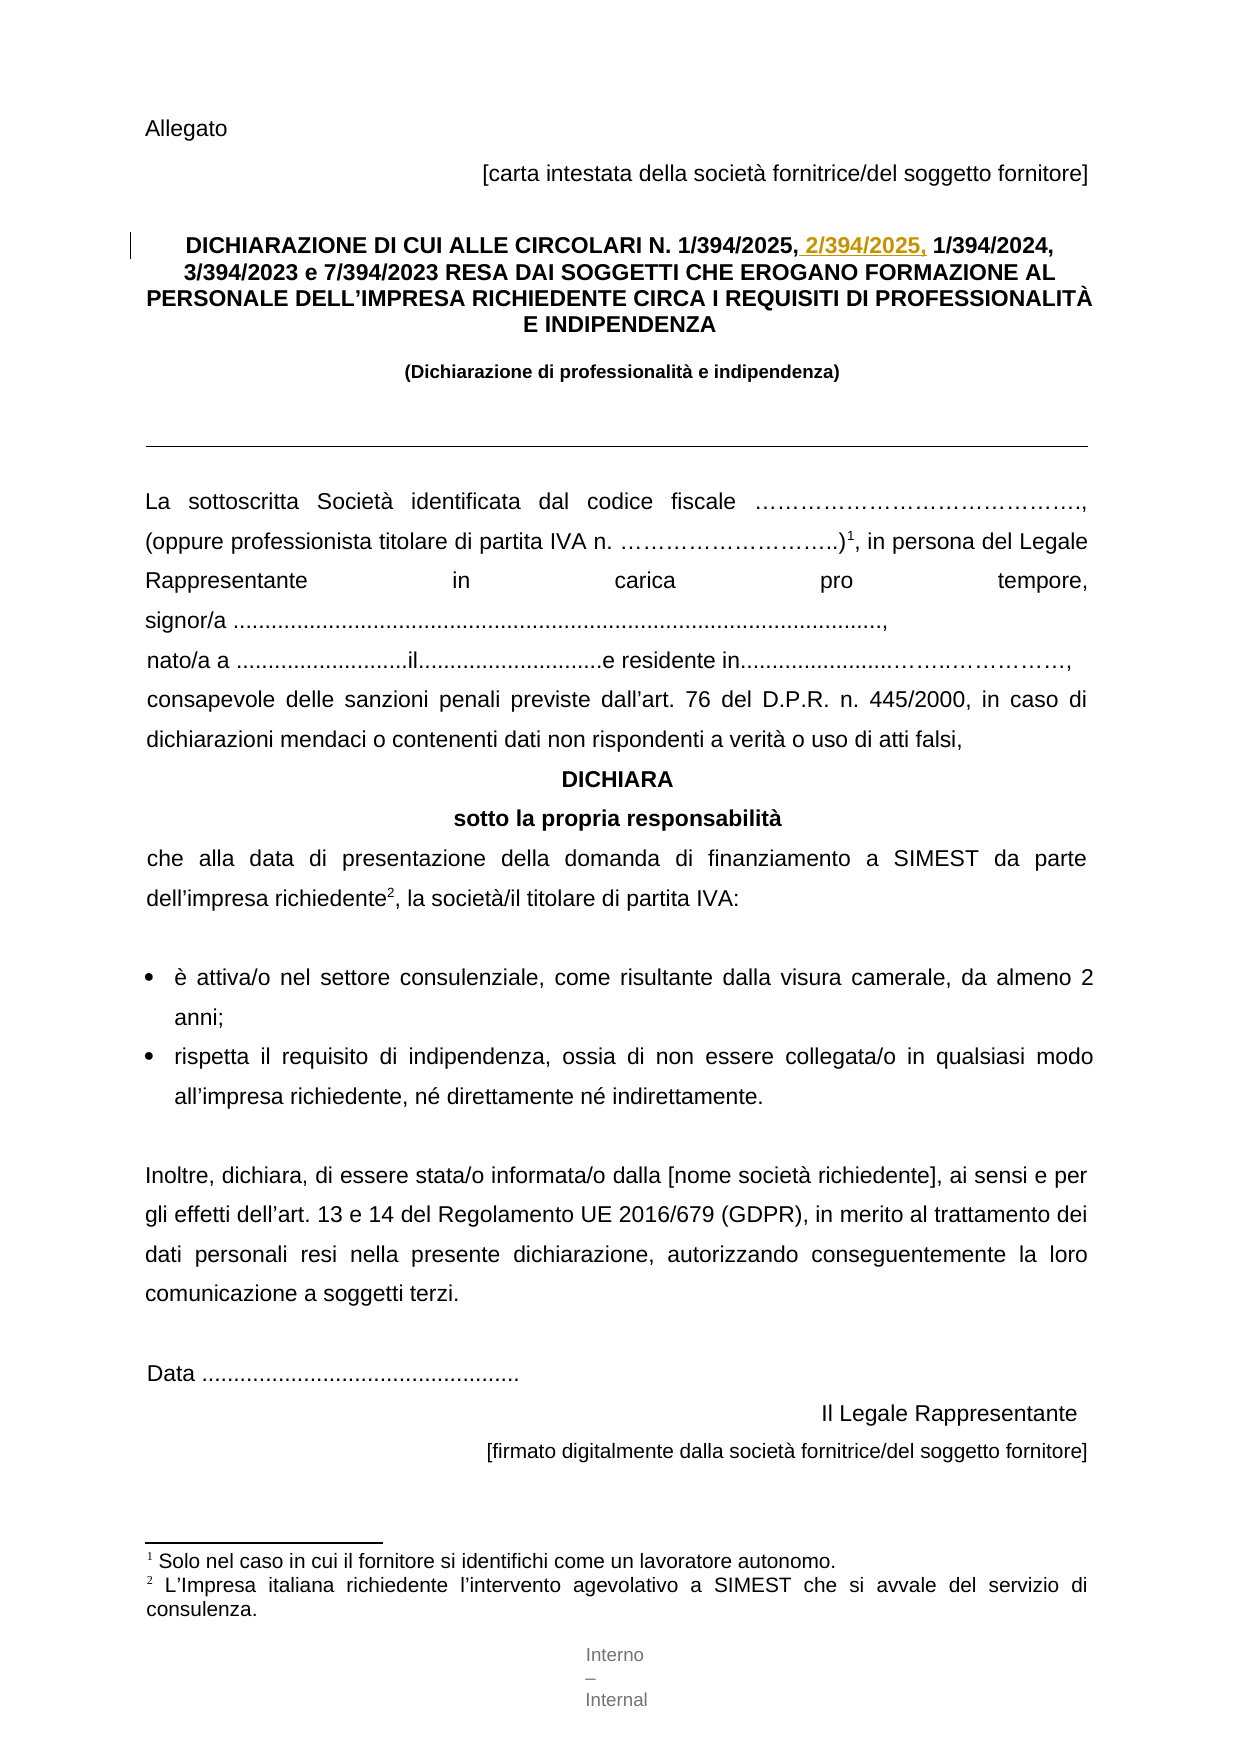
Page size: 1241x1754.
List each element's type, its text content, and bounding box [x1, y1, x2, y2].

text [firmato digitalmente dalla società fornitrice/del soggetto fornitore] [145, 1439, 1088, 1463]
text Inoltre, dichiara, di essere stata/o informata/o dalla [nome società richiedente], ai sensi e per gli effetti dell’art. 13 e 14 del Regolamento UE 2016/679 (GDPR), in merito al trattamento dei dati personali resi nella presente dichiarazione, autorizzando conseguentemente la loro comunicazione a soggetti terzi. [145, 1162, 1088, 1307]
text Allegato [145, 115, 1094, 142]
text sotto la propria responsabilità [146, 805, 1088, 832]
list è attiva/o nel settore consulenziale, come risultante dalla visura camerale, da almeno 2 anni; [145, 964, 1094, 1030]
text DICHIARA [146, 766, 1088, 792]
text nato/a a ...........................il.............................e residente in........................……..……………, [146, 647, 1088, 673]
text La sottoscritta Società identificata dal codice fiscale ……………………………………., (oppure professionista titolare di partita IVA n. ………………………..), in persona del Legale Rappresentante in carica pro tempore, signor/a ......................................................................................................, [145, 488, 1088, 633]
text Il Legale Rappresentante [146, 1399, 1088, 1426]
text che alla data di presentazione della domanda di finanziamento a SIMEST da parte dell’impresa richiedente, la società/il titolare di partita IVA: [146, 845, 1088, 911]
list rispetta il requisito di indipendenza, ossia di non essere collegata/o in qualsiasi modo all’impresa richiedente, né direttamente né indirettamente. [145, 1043, 1094, 1109]
text DICHIARAZIONE DI CUI ALLE CIRCOLARI N. 1/394/2025, 1/394/2024, 3/394/2023 e 7/394/2023 RESA DAI SOGGETTI CHE EROGANO FORMAZIONE AL PERSONALE DELL’IMPRESA RICHIEDENTE CIRCA I REQUISITI DI PROFESSIONALITÀ E INDIPENDENZA [145, 232, 1094, 338]
text consapevole delle sanzioni penali previste dall’art. 76 del D.P.R. n. 445/2000, in caso di dichiarazioni mendaci o contenenti dati non rispondenti a verità o uso di atti falsi, [146, 686, 1088, 752]
text (Dichiarazione di professionalità e indipendenza) [145, 361, 1094, 382]
text Data .................................................. [146, 1360, 1088, 1386]
text [carta intestata della società fornitrice/del soggetto fornitore] [146, 160, 1088, 186]
